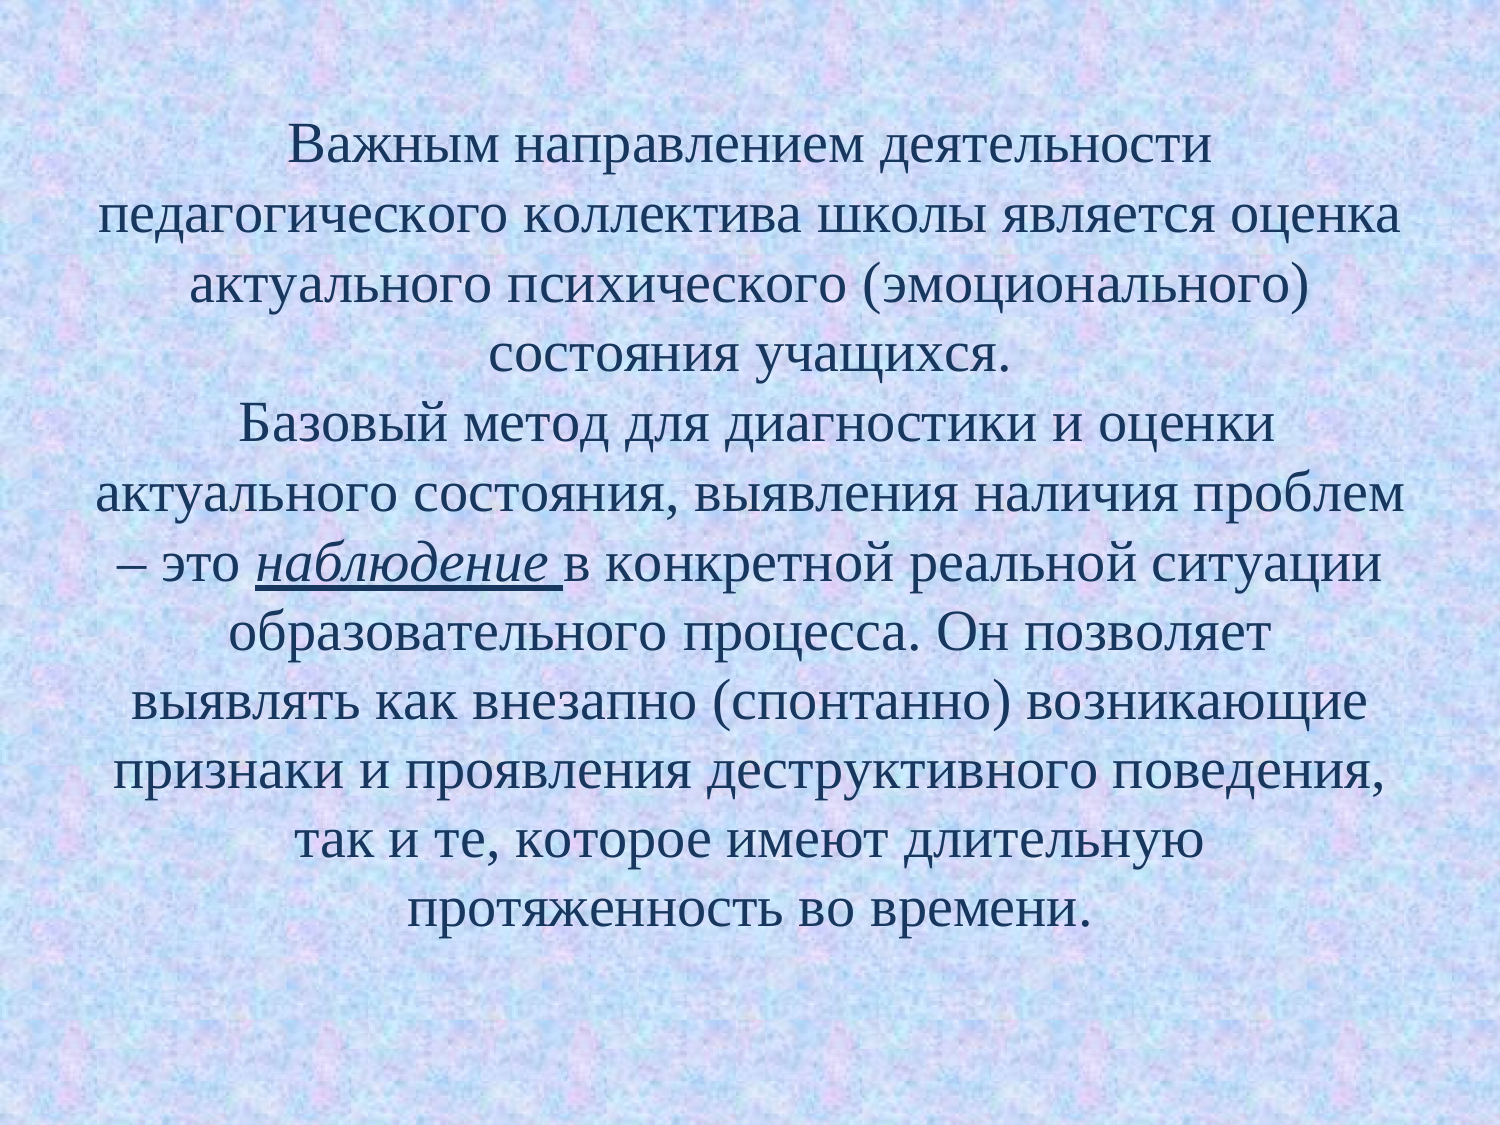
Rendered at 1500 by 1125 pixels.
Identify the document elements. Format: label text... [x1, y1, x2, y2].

text состояния учащихся. [92, 317, 1408, 384]
text Базовый метод для диагностики и оценки [92, 387, 1422, 454]
text – это наблюдение в конкретной реальной ситуации образовательного процесса. Он позволяет выявлять как внезапно (спонтанно) возникающие признаки и проявления деструктивного поведения, так и те, которое имеют длительную протяженность во времени. [109, 527, 1391, 939]
text Важным направлением деятельности [92, 108, 1408, 176]
text актуального состояния, выявления наличия проблем [92, 457, 1407, 524]
picture [0, 0, 1500, 1125]
text педагогического коллектива школы является оценка актуального психического (эмоционального) [92, 178, 1407, 314]
